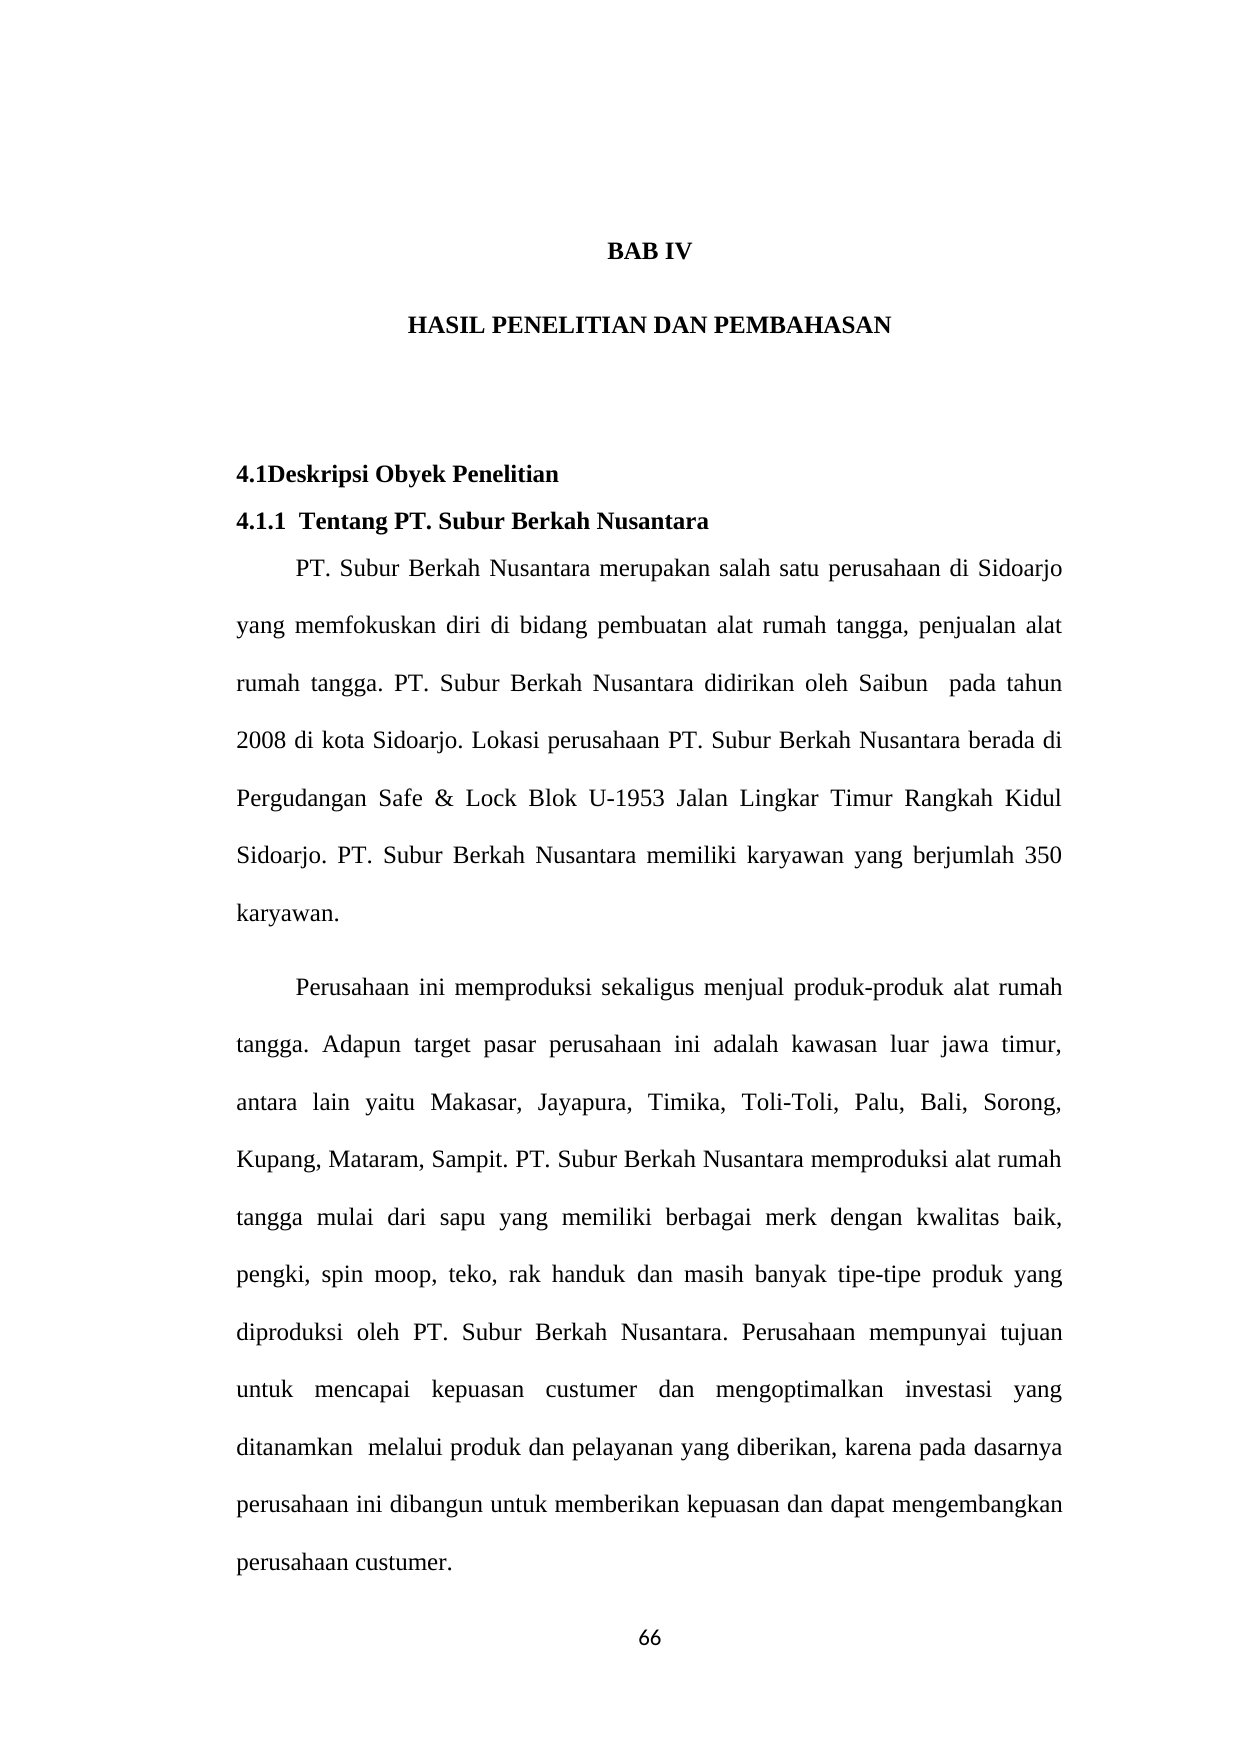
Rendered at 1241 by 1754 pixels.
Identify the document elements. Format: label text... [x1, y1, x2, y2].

text Perusahaan ini memproduksi sekaligus menjual produk-produk alat rumah tangga. Adapun target pasar perusahaan ini adalah kawasan luar jawa timur, antara lain yaitu Makasar, Jayapura, Timika, Toli-Toli, Palu, Bali, Sorong, Kupang, Mataram, Sampit. PT. Subur Berkah Nusantara memproduksi alat rumah tangga mulai dari sapu yang memiliki berbagai merk dengan kwalitas baik, pengki, spin moop, teko, rak handuk dan masih banyak tipe-tipe produk yang diproduksi oleh PT. Subur Berkah Nusantara. Perusahaan mempunyai tujuan untuk mencapai kepuasan custumer dan mengoptimalkan investasi yang ditanamkan melalui produk dan pelayanan yang diberikan, karena pada dasarnya perusahaan ini dibangun untuk memberikan kepuasan dan dapat mengembangkan perusahaan custumer. [236, 972, 1063, 1576]
text 4.1.1 Tentang PT. Subur Berkah Nusantara [236, 506, 1063, 534]
text PT. Subur Berkah Nusantara merupakan salah satu perusahaan di Sidoarjo yang memfokuskan diri di bidang pembuatan alat rumah tangga, penjualan alat rumah tangga. PT. Subur Berkah Nusantara didirikan oleh Saibun pada tahun 2008 di kota Sidoarjo. Lokasi perusahaan PT. Subur Berkah Nusantara berada di Pergudangan Safe & Lock Blok U-1953 Jalan Lingkar Timur Rangkah Kidul Sidoarjo. PT. Subur Berkah Nusantara memiliki karyawan yang berjumlah 350 karyawan. [236, 553, 1063, 927]
text HASIL PENELITIAN DAN PEMBAHASAN [236, 310, 1063, 339]
text BAB IV [236, 236, 1063, 265]
text 4.1Deskripsi Obyek Penelitian [236, 459, 1063, 487]
